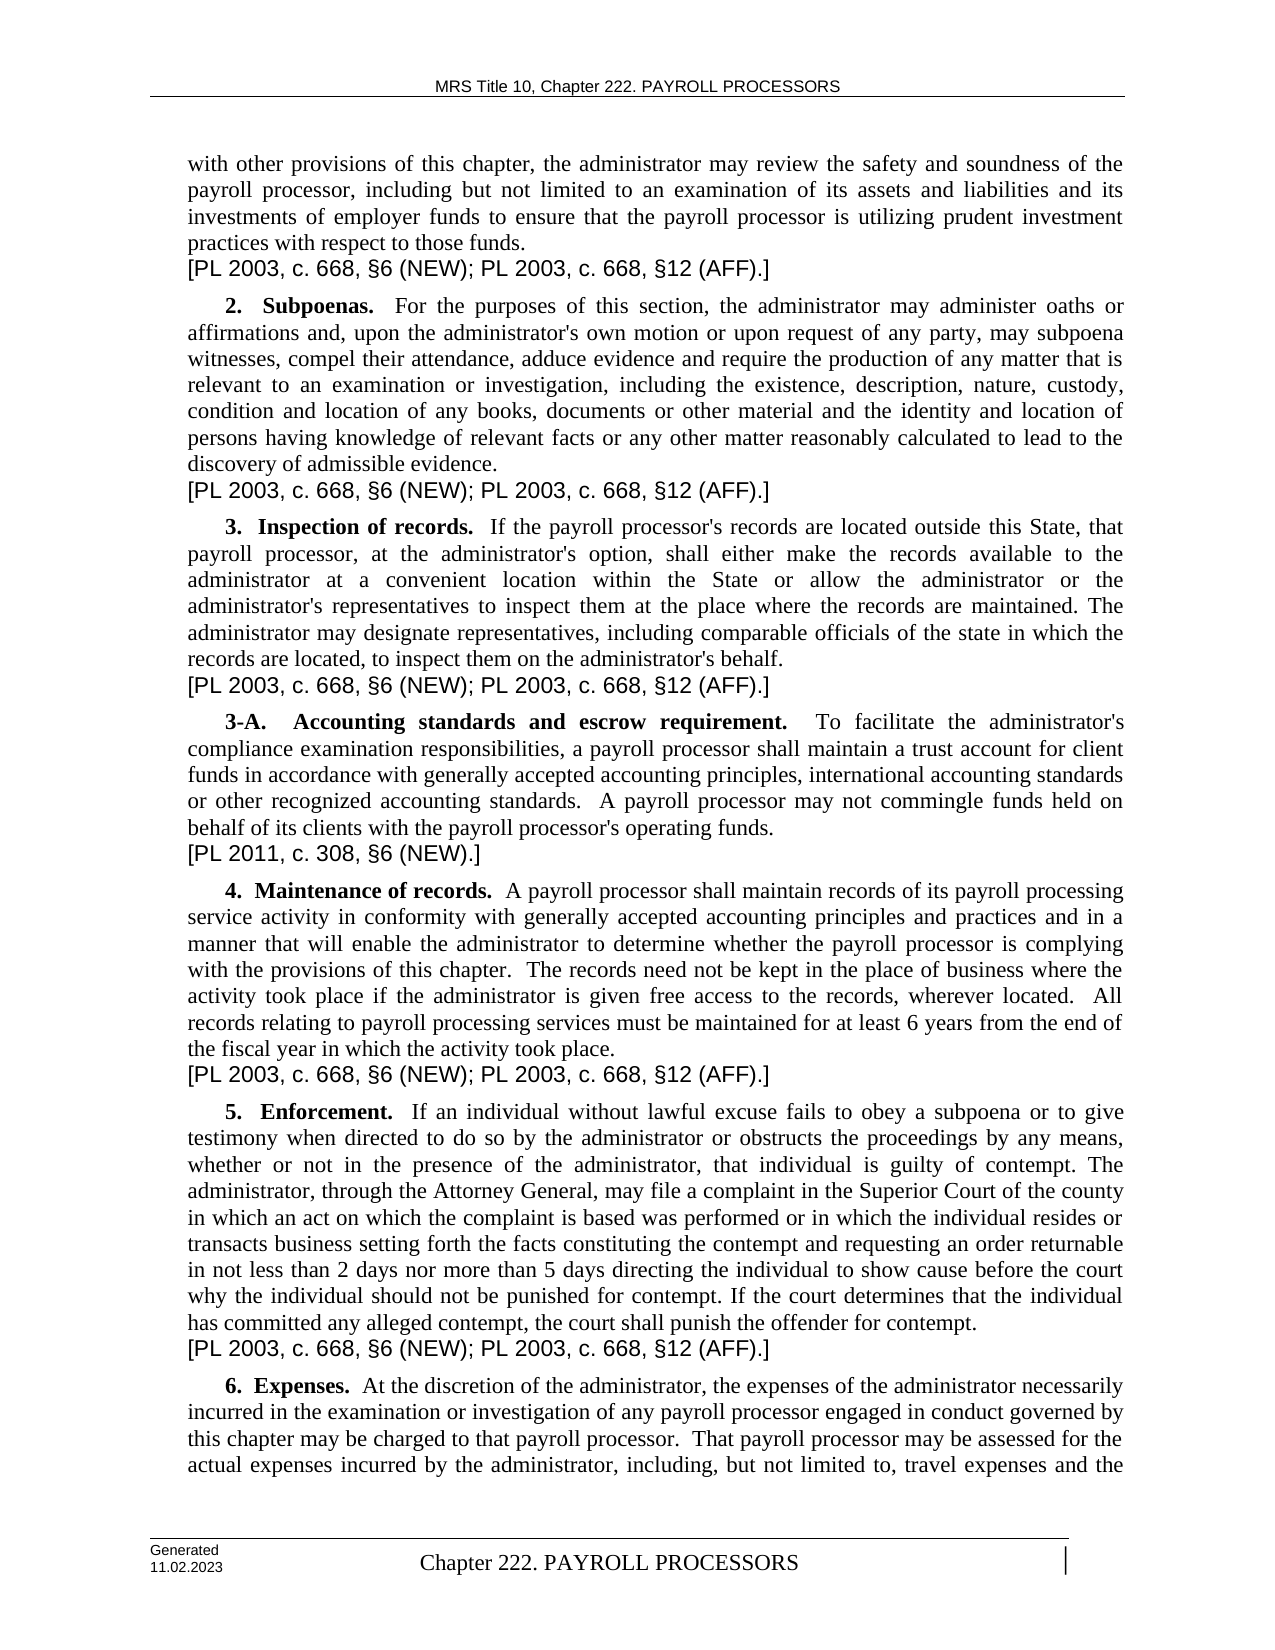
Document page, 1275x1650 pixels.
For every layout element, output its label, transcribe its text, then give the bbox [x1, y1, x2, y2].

text 4. Maintenance of records. A payroll processor shall maintain records of its payroll processing service activity in conformity with generally accepted accounting principles and practices and in a manner that will enable the administrator to determine whether the payroll processor is complying with the provisions of this chapter. The records need not be kept in the place of business where the activity took place if the administrator is given free access to the records, wherever located. All records relating to payroll processing services must be maintained for at least 6 years from the end of the fiscal year in which the activity took place. [187, 877, 1125, 1061]
text 3-A. Accounting standards and escrow requirement. To facilitate the administrator's compliance examination responsibilities, a payroll processor shall maintain a trust account for client funds in accordance with generally accepted accounting principles, international accounting standards or other recognized accounting standards. A payroll processor may not commingle funds held on behalf of its clients with the payroll processor's operating funds. [187, 708, 1125, 840]
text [187, 150, 1125, 255]
text [PL 2003, c. 668, §6 (NEW); PL 2003, c. 668, §12 (AFF).] [187, 477, 1125, 503]
text [PL 2003, c. 668, §6 (NEW); PL 2003, c. 668, §12 (AFF).] [187, 1061, 1125, 1088]
text 3. Inspection of records. If the payroll processor's records are located outside this State, that payroll processor, at the administrator's option, shall either make the records available to the administrator at a convenient location within the State or allow the administrator or the administrator's representatives to inspect them at the place where the records are maintained. The administrator may designate representatives, including comparable officials of the state in which the records are located, to inspect them on the administrator's behalf. [187, 513, 1125, 672]
text 5. Enforcement. If an individual without lawful excuse fails to obey a subpoena or to give testimony when directed to do so by the administrator or obstructs the proceedings by any means, whether or not in the presence of the administrator, that individual is guilty of contempt. The administrator, through the Attorney General, may file a complaint in the Superior Court of the county in which an act on which the complaint is based was performed or in which the individual resides or transacts business setting forth the facts constituting the contempt and requesting an order returnable in not less than 2 days nor more than 5 days directing the individual to show cause before the court why the individual should not be punished for contempt. If the court determines that the individual has committed any alleged contempt, the court shall punish the offender for contempt. [187, 1098, 1125, 1335]
text [PL 2003, c. 668, §6 (NEW); PL 2003, c. 668, §12 (AFF).] [187, 1335, 1125, 1362]
text [PL 2003, c. 668, §6 (NEW); PL 2003, c. 668, §12 (AFF).] [187, 672, 1125, 698]
text [PL 2003, c. 668, §6 (NEW); PL 2003, c. 668, §12 (AFF).] [187, 255, 1125, 282]
text 2. Subpoenas. For the purposes of this section, the administrator may administer oaths or affirmations and, upon the administrator's own motion or upon request of any party, may subpoena witnesses, compel their attendance, adduce evidence and require the production of any matter that is relevant to an examination or investigation, including the existence, description, nature, custody, condition and location of any books, documents or other material and the identity and location of persons having knowledge of relevant facts or any other matter reasonably calculated to lead to the discovery of admissible evidence. [187, 292, 1125, 477]
text [PL 2011, c. 308, §6 (NEW).] [187, 840, 1125, 866]
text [187, 1372, 1125, 1477]
